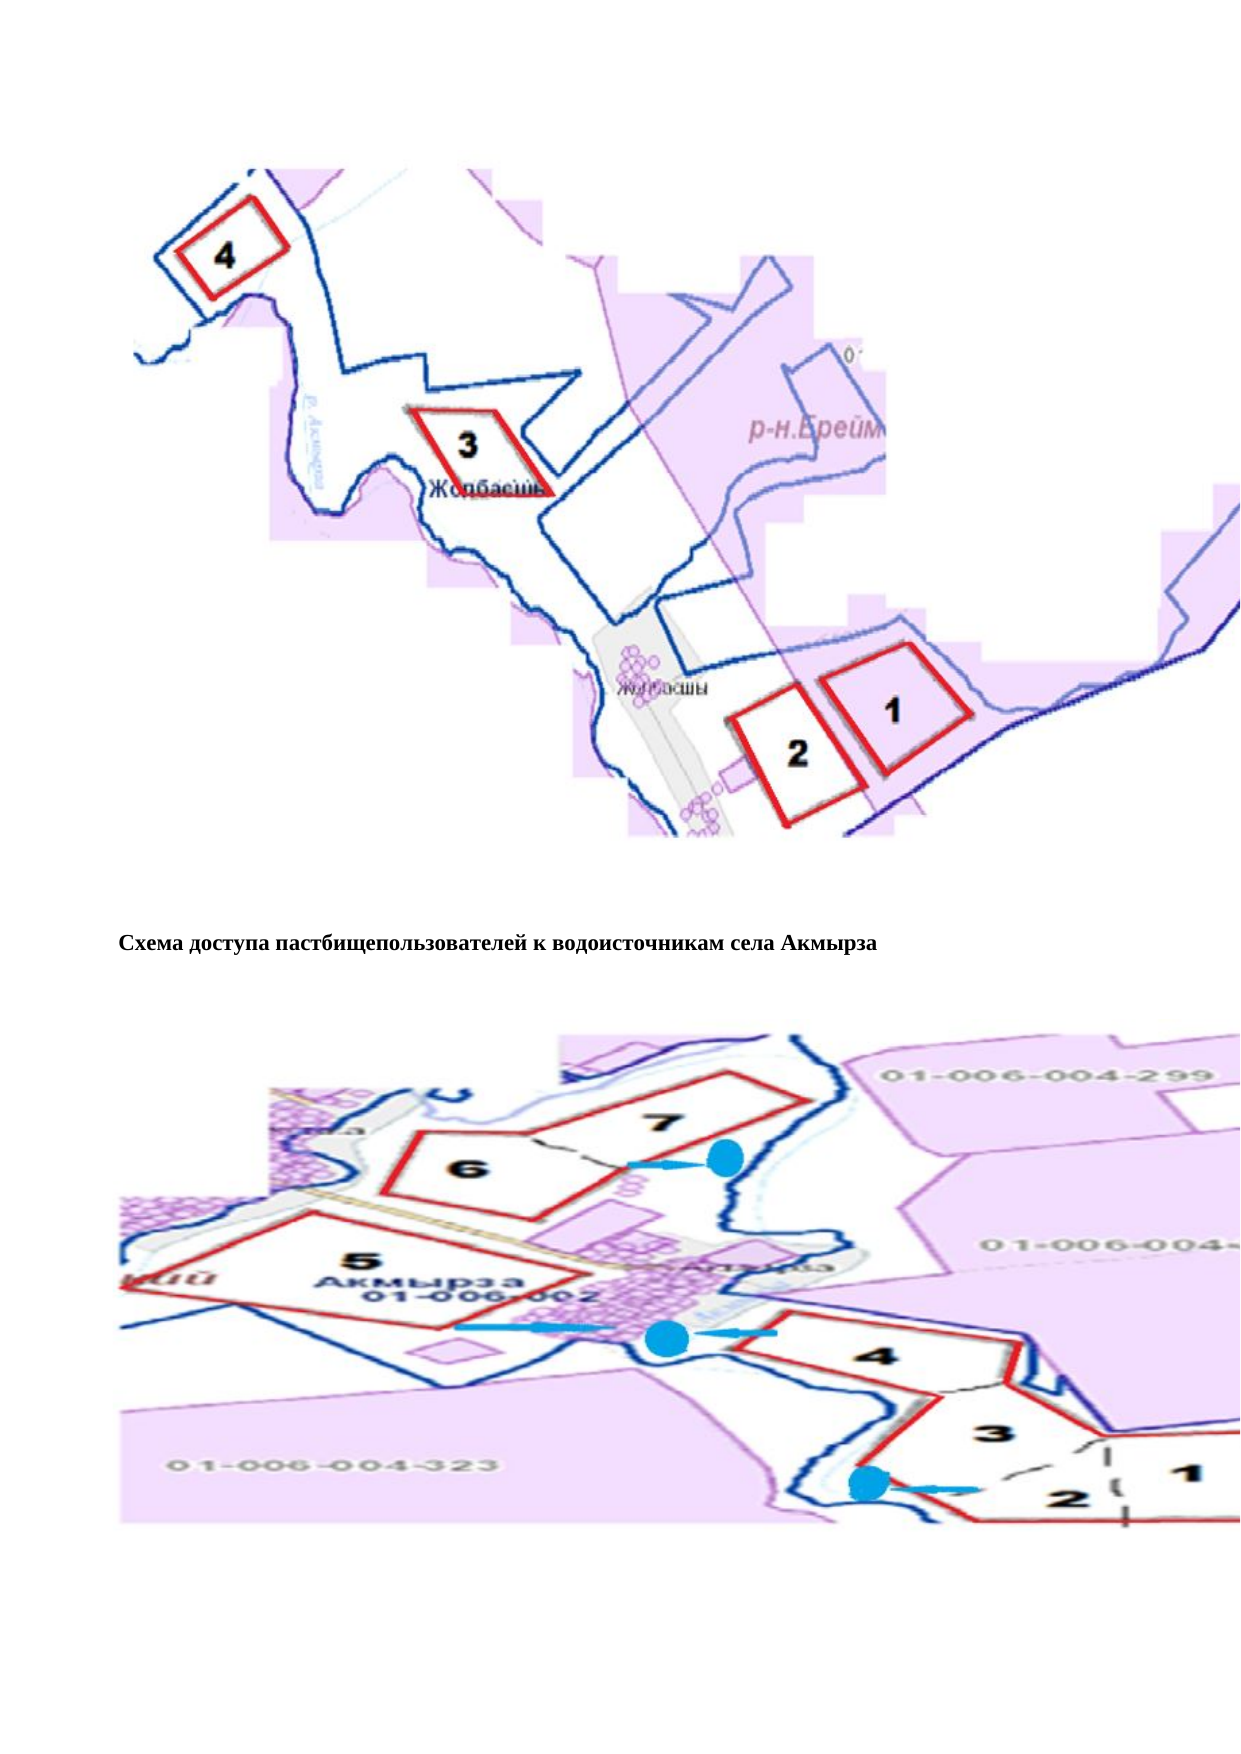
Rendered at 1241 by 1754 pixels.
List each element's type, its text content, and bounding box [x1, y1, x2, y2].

picture [112, 1019, 1241, 1539]
text Схема доступа пастбищепользователей к водоисточникам села Акмырза [112, 929, 1128, 955]
picture [112, 150, 1241, 865]
